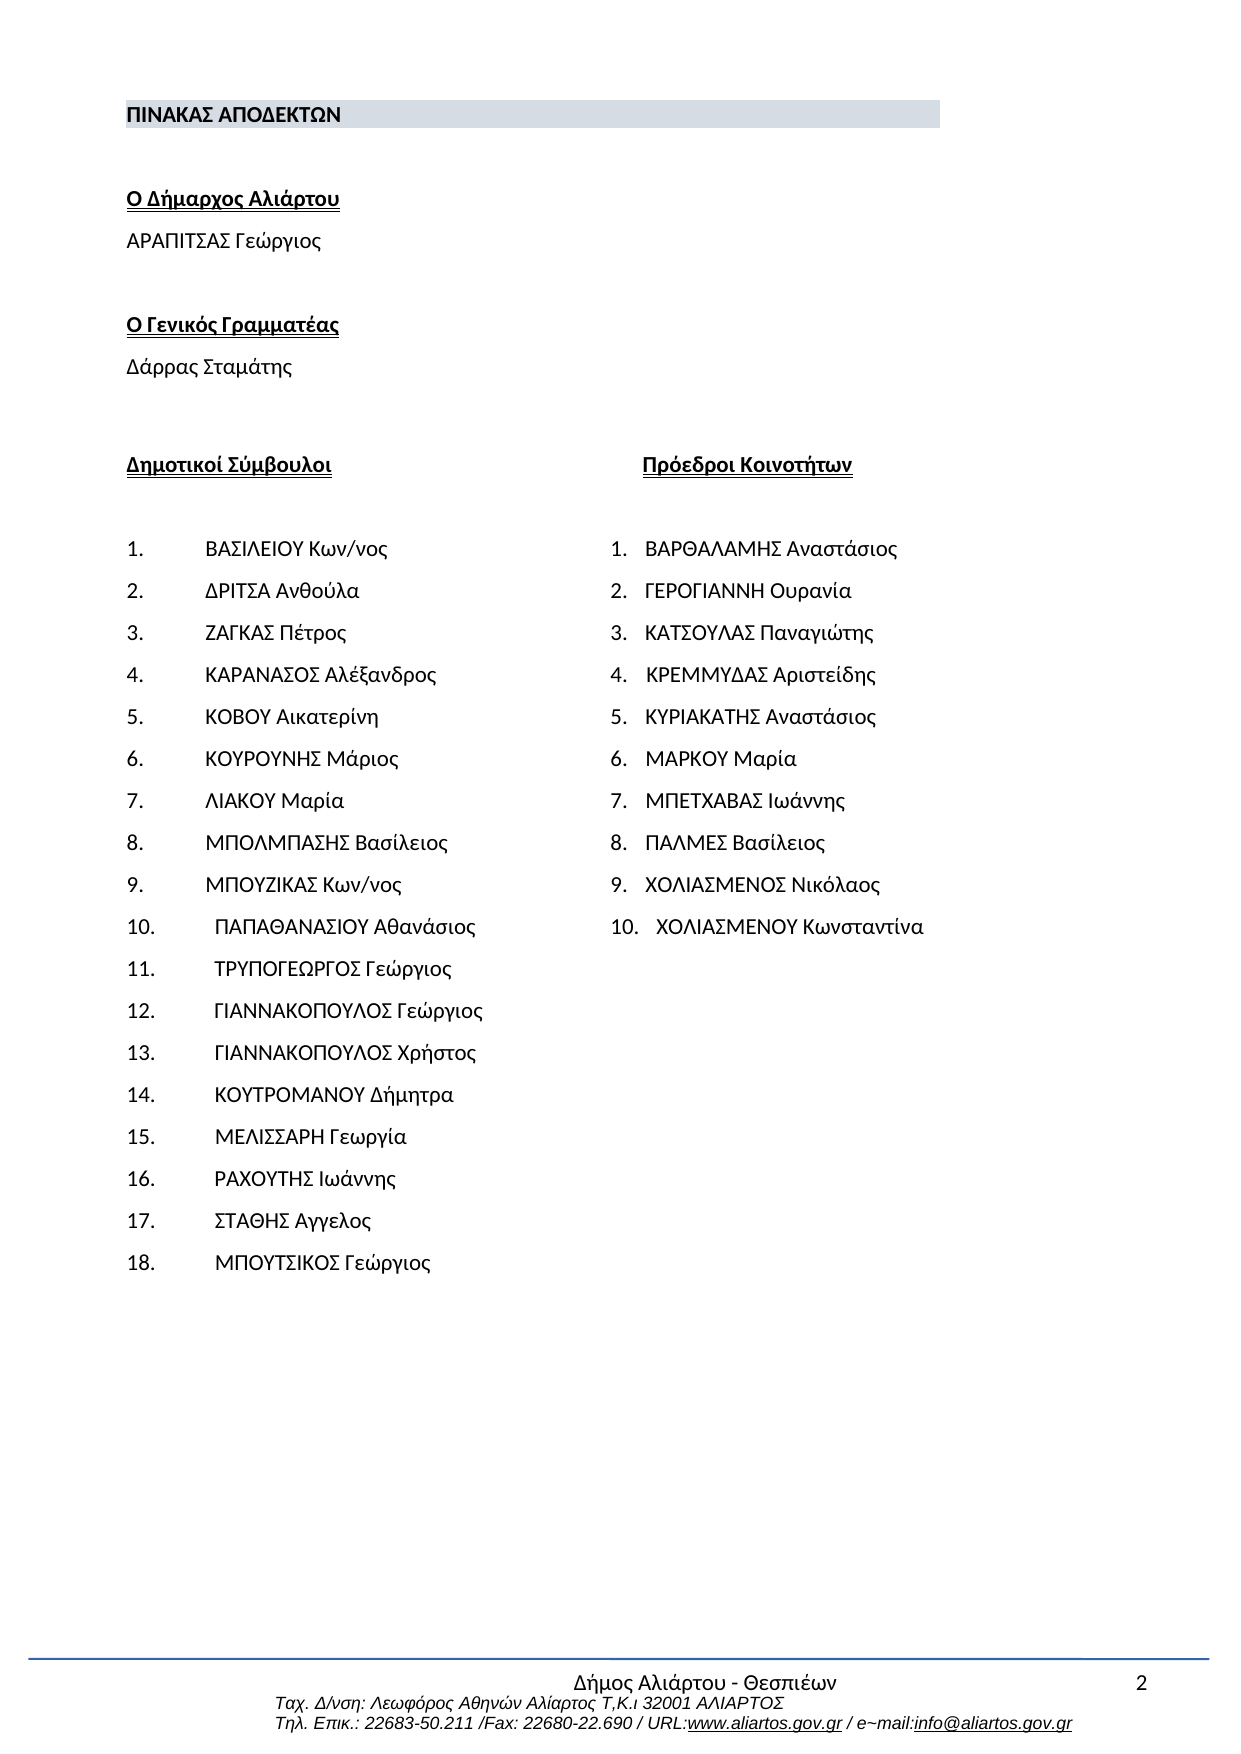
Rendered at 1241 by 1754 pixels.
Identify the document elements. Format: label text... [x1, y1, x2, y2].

list ΓΕΡΟΓΙΑΝΝΗ Ουρανία [610, 576, 940, 604]
list ΖΑΓΚΑΣ Πέτρος [126, 618, 496, 646]
text Ο Δήμαρχος Αλιάρτου [126, 184, 940, 212]
list ΚΡΕΜΜΥΔΑΣ Αριστείδης [610, 660, 940, 688]
list ΚΟΥΤΡΟΜΑΝΟΥ Δήμητρα [126, 1080, 496, 1108]
list ΡΑΧΟΥΤΗΣ Ιωάννης [126, 1164, 496, 1192]
list ΚΟΒΟΥ Αικατερίνη [126, 702, 496, 730]
list ΤΡΥΠΟΓΕΩΡΓΟΣ Γεώργιος [126, 954, 496, 982]
list ΚΟΥΡΟΥΝΗΣ Μάριος [126, 744, 496, 772]
list ΒΑΣΙΛΕΙΟΥ Κων/νος [126, 534, 496, 562]
list ΜΠΕΤΧΑΒΑΣ Ιωάννης [610, 786, 940, 814]
text Ο Γενικός Γραμματέας [126, 310, 940, 338]
list ΣΤΑΘΗΣ Άγγελος [126, 1206, 496, 1234]
list ΒΑΡΘΑΛΑΜΗΣ Αναστάσιος [610, 534, 940, 562]
list ΜΑΡΚΟΥ Μαρία [610, 744, 940, 772]
list ΧΟΛΙΑΣΜΕΝΟΥ Κωνσταντίνα [610, 912, 940, 940]
text ΑΡΑΠΙΤΣΑΣ Γεώργιος [126, 226, 940, 254]
list ΜΕΛΙΣΣΑΡΗ Γεωργία [126, 1122, 496, 1150]
text ΠΙΝΑΚΑΣ ΑΠΟΔΕΚΤΩΝ [126, 100, 940, 128]
list ΓΙΑΝΝΑΚΟΠΟΥΛΟΣ Γεώργιος [126, 996, 496, 1024]
list ΚΑΤΣΟΥΛΑΣ Παναγιώτης [610, 618, 940, 646]
list ΜΠΟΥΤΣΙΚΟΣ Γεώργιος [126, 1248, 496, 1276]
list ΓΙΑΝΝΑΚΟΠΟΥΛΟΣ Χρήστος [126, 1038, 496, 1066]
list ΔΡΙΤΣΑ Ανθούλα [126, 576, 496, 604]
list ΜΠΟΛΜΠΑΣΗΣ Βασίλειος [126, 828, 496, 856]
list ΛΙΑΚΟΥ Μαρία [126, 786, 496, 814]
text Πρόεδροι Κοινοτήτων [610, 450, 979, 478]
list ΠΑΠΑΘΑΝΑΣΙΟΥ Αθανάσιος [126, 912, 496, 940]
list ΠΑΛΜΕΣ Βασίλειος [610, 828, 940, 856]
text Δημοτικοί Σύμβουλοι [126, 450, 496, 478]
list ΚΑΡΑΝΑΣΟΣ Αλέξανδρος [126, 660, 496, 688]
text Δάρρας Σταμάτης [126, 352, 940, 380]
list ΜΠΟΥΖΙΚΑΣ Κων/νος [126, 870, 496, 898]
list ΧΟΛΙΑΣΜΕΝΟΣ Νικόλαος [610, 870, 940, 898]
list ΚΥΡΙΑΚΑΤΗΣ Αναστάσιος [610, 702, 940, 730]
